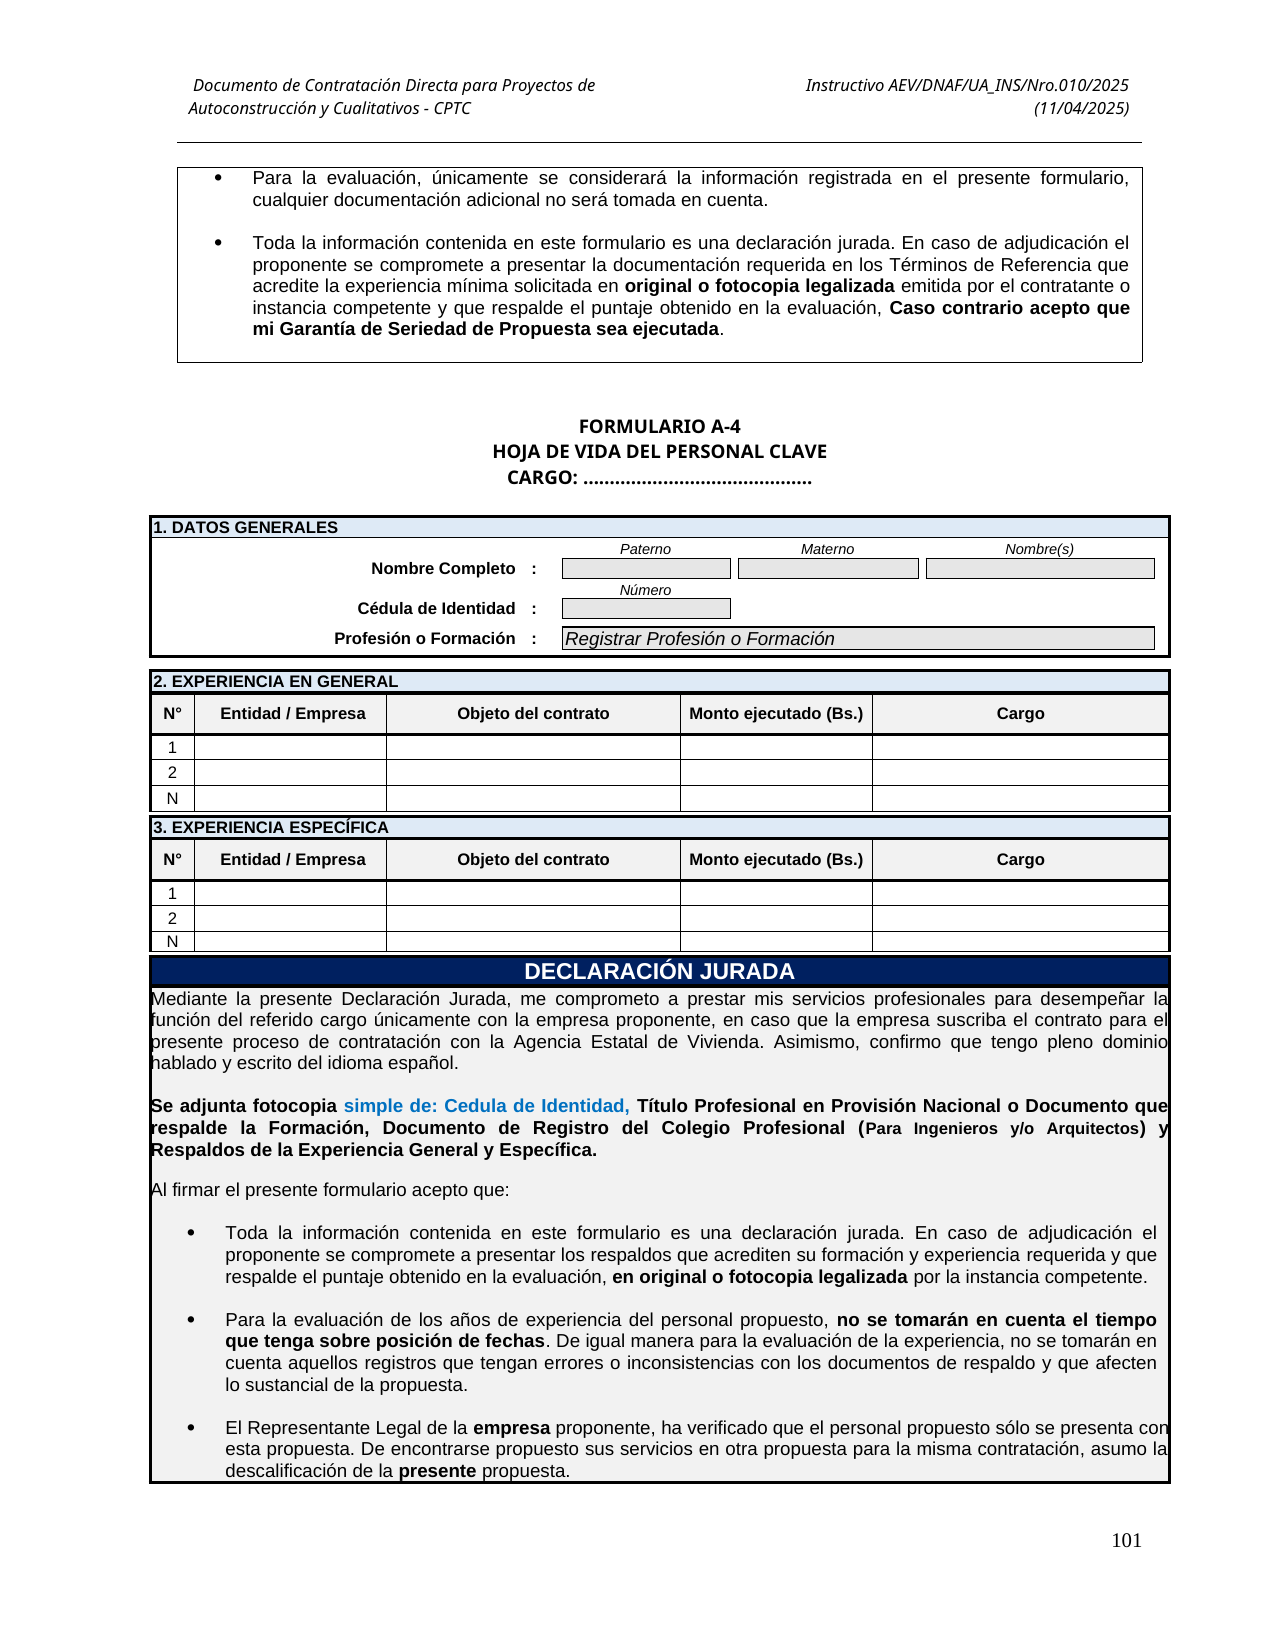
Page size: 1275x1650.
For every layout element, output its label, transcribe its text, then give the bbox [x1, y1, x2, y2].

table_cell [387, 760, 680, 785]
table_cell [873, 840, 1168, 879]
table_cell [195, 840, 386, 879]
text FORMULARIO A-4 [177, 413, 1142, 438]
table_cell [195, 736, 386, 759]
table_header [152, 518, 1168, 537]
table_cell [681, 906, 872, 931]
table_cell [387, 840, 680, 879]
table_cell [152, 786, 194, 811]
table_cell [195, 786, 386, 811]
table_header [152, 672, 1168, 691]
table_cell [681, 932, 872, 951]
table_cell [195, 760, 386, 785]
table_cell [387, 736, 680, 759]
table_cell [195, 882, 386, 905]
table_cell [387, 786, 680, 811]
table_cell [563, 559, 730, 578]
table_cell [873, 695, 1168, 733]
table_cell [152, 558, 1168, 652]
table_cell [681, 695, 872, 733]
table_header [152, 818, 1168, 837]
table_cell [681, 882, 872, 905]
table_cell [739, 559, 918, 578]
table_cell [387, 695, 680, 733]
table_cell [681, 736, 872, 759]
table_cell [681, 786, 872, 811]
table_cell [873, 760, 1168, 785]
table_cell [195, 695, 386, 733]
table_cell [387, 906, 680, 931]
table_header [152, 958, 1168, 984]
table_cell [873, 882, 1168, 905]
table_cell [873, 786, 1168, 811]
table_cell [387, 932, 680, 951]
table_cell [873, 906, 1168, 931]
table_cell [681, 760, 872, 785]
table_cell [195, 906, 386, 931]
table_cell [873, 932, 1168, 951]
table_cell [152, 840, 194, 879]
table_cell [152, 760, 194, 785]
text CARGO: ……………………………………. [177, 464, 1142, 489]
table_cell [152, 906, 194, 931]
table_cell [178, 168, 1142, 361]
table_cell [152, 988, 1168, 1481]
text HOJA DE VIDA DEL PERSONAL CLAVE [177, 438, 1142, 464]
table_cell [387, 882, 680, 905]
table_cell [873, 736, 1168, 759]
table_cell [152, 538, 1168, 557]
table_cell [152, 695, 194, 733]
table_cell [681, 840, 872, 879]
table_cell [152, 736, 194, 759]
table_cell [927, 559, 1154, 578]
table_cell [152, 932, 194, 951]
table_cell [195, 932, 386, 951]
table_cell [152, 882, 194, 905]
